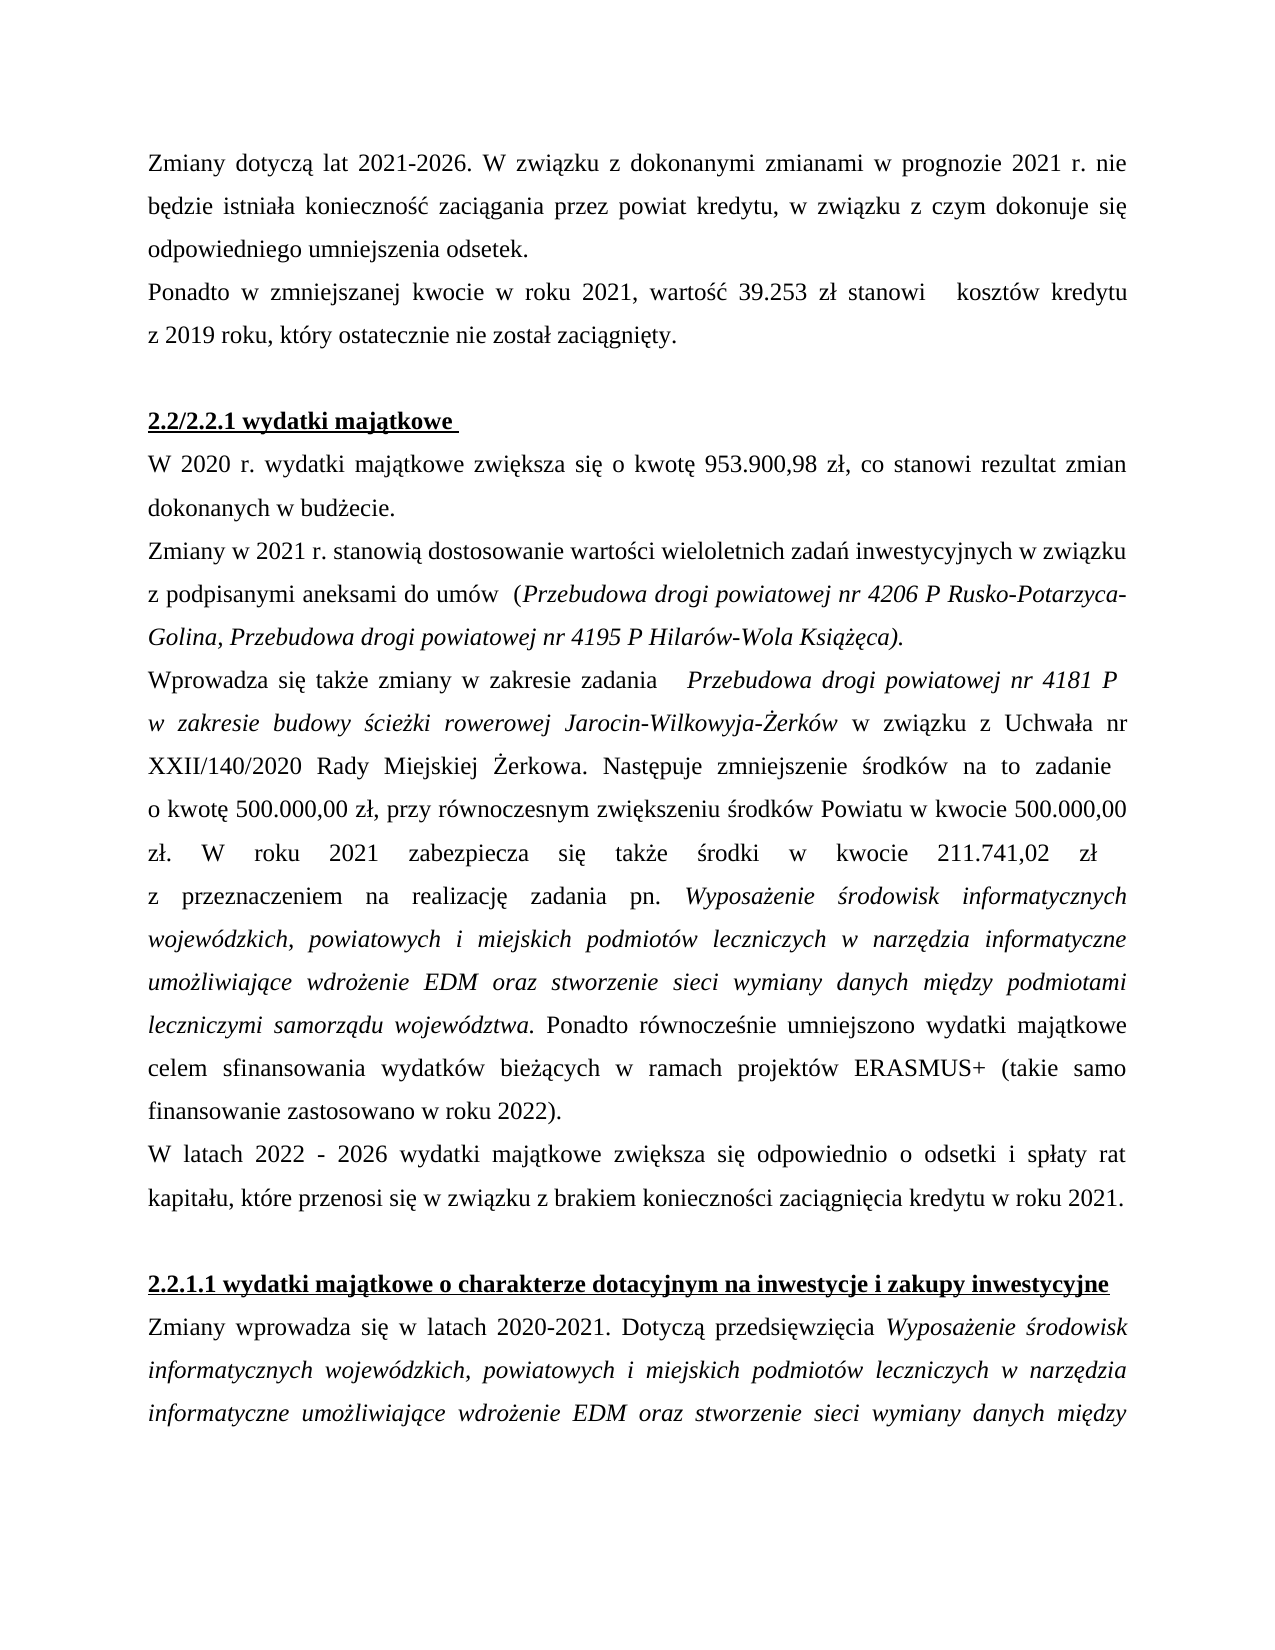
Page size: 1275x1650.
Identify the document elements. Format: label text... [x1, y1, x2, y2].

text W latach 2022 - 2026 wydatki majątkowe zwiększa się odpowiednio o odsetki i spłaty rat kapitału, które przenosi się w związku z brakiem konieczności zaciągnięcia kredytu w roku 2021. [148, 1139, 1127, 1211]
text 2.2.1.1 wydatki majątkowe o charakterze dotacyjnym na inwestycje i zakupy inwestycyjne [148, 1269, 1127, 1298]
text Ponadto w zmniejszanej kwocie w roku 2021, wartość 39.253 zł stanowi kosztów kredytu z 2019 roku, który ostatecznie nie został zaciągnięty. [148, 277, 1127, 349]
text W 2020 r. wydatki majątkowe zwiększa się o kwotę 953.900,98 zł, co stanowi rezultat zmian dokonanych w budżecie. [148, 449, 1127, 521]
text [148, 1312, 1127, 1427]
text Wprowadza się także zmiany w zakresie zadania Przebudowa drogi powiatowej nr 4181 P w zakresie budowy ścieżki rowerowej Jarocin-Wilkowyja-Żerków w związku z Uchwała nr XXII/140/2020 Rady Miejskiej Żerkowa. Następuje zmniejszenie środków na to zadanie o kwotę 500.000,00 zł, przy równoczesnym zwiększeniu środków Powiatu w kwocie 500.000,00 zł. W roku 2021 zabezpiecza się także środki w kwocie 211.741,02 zł z przeznaczeniem na realizację zadania pn. Wyposażenie środowisk informatycznych wojewódzkich, powiatowych i miejskich podmiotów leczniczych w narzędzia informatyczne umożliwiające wdrożenie EDM oraz stworzenie sieci wymiany danych między podmiotami leczniczymi samorządu województwa. Ponadto równocześnie umniejszono wydatki majątkowe celem sfinansowania wydatków bieżących w ramach projektów ERASMUS+ (takie samo finansowanie zastosowano w roku 2022). [148, 665, 1127, 1125]
text Zmiany w 2021 r. stanowią dostosowanie wartości wieloletnich zadań inwestycyjnych w związku z podpisanymi aneksami do umów (Przebudowa drogi powiatowej nr 4206 P Rusko-Potarzyca-Golina, Przebudowa drogi powiatowej nr 4195 P Hilarów-Wola Książęca). [148, 536, 1127, 651]
text 2.2/2.2.1 wydatki majątkowe [148, 406, 1127, 435]
text Zmiany dotyczą lat 2021-2026. W związku z dokonanymi zmianami w prognozie 2021 r. nie będzie istniała konieczność zaciągania przez powiat kredytu, w związku z czym dokonuje się odpowiedniego umniejszenia odsetek. [148, 148, 1127, 263]
